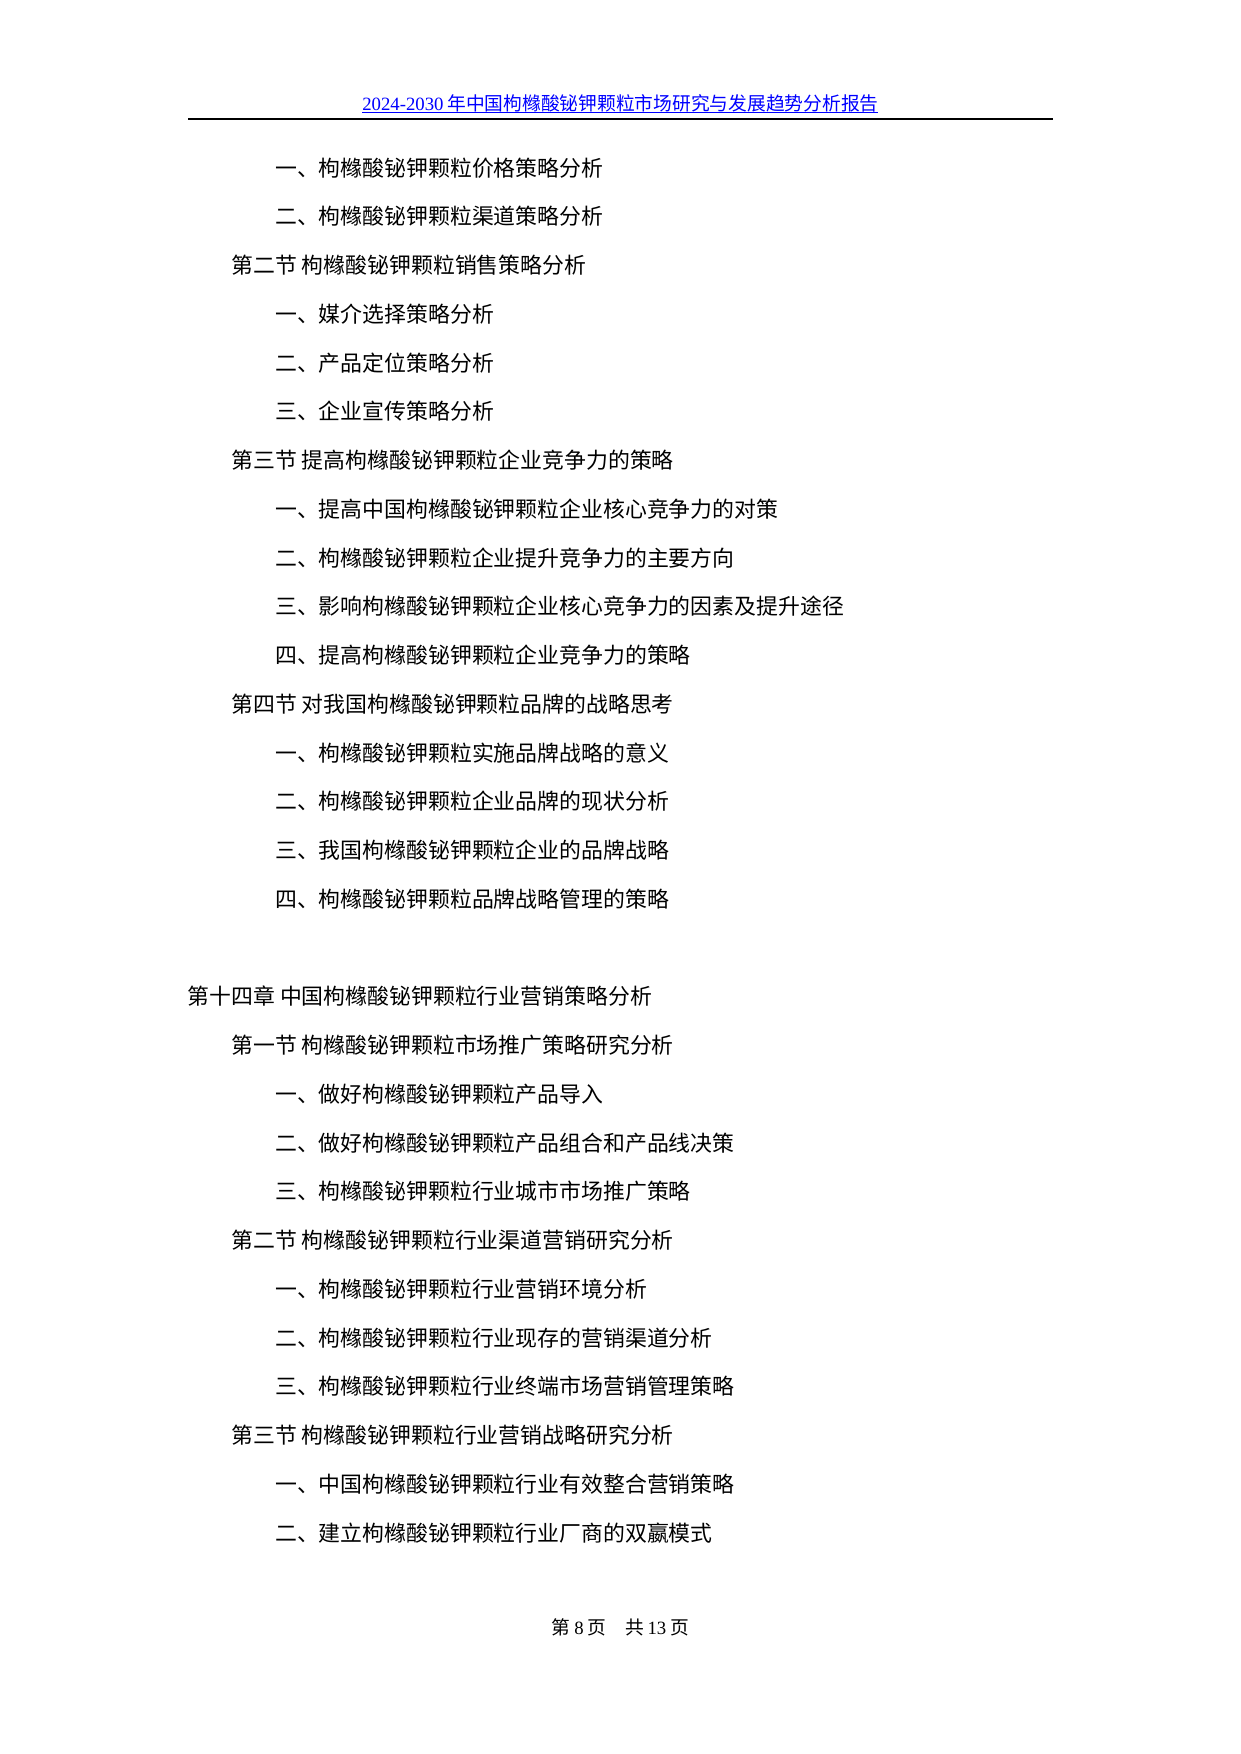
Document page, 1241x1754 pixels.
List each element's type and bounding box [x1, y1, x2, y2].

text [187, 150, 1053, 1548]
